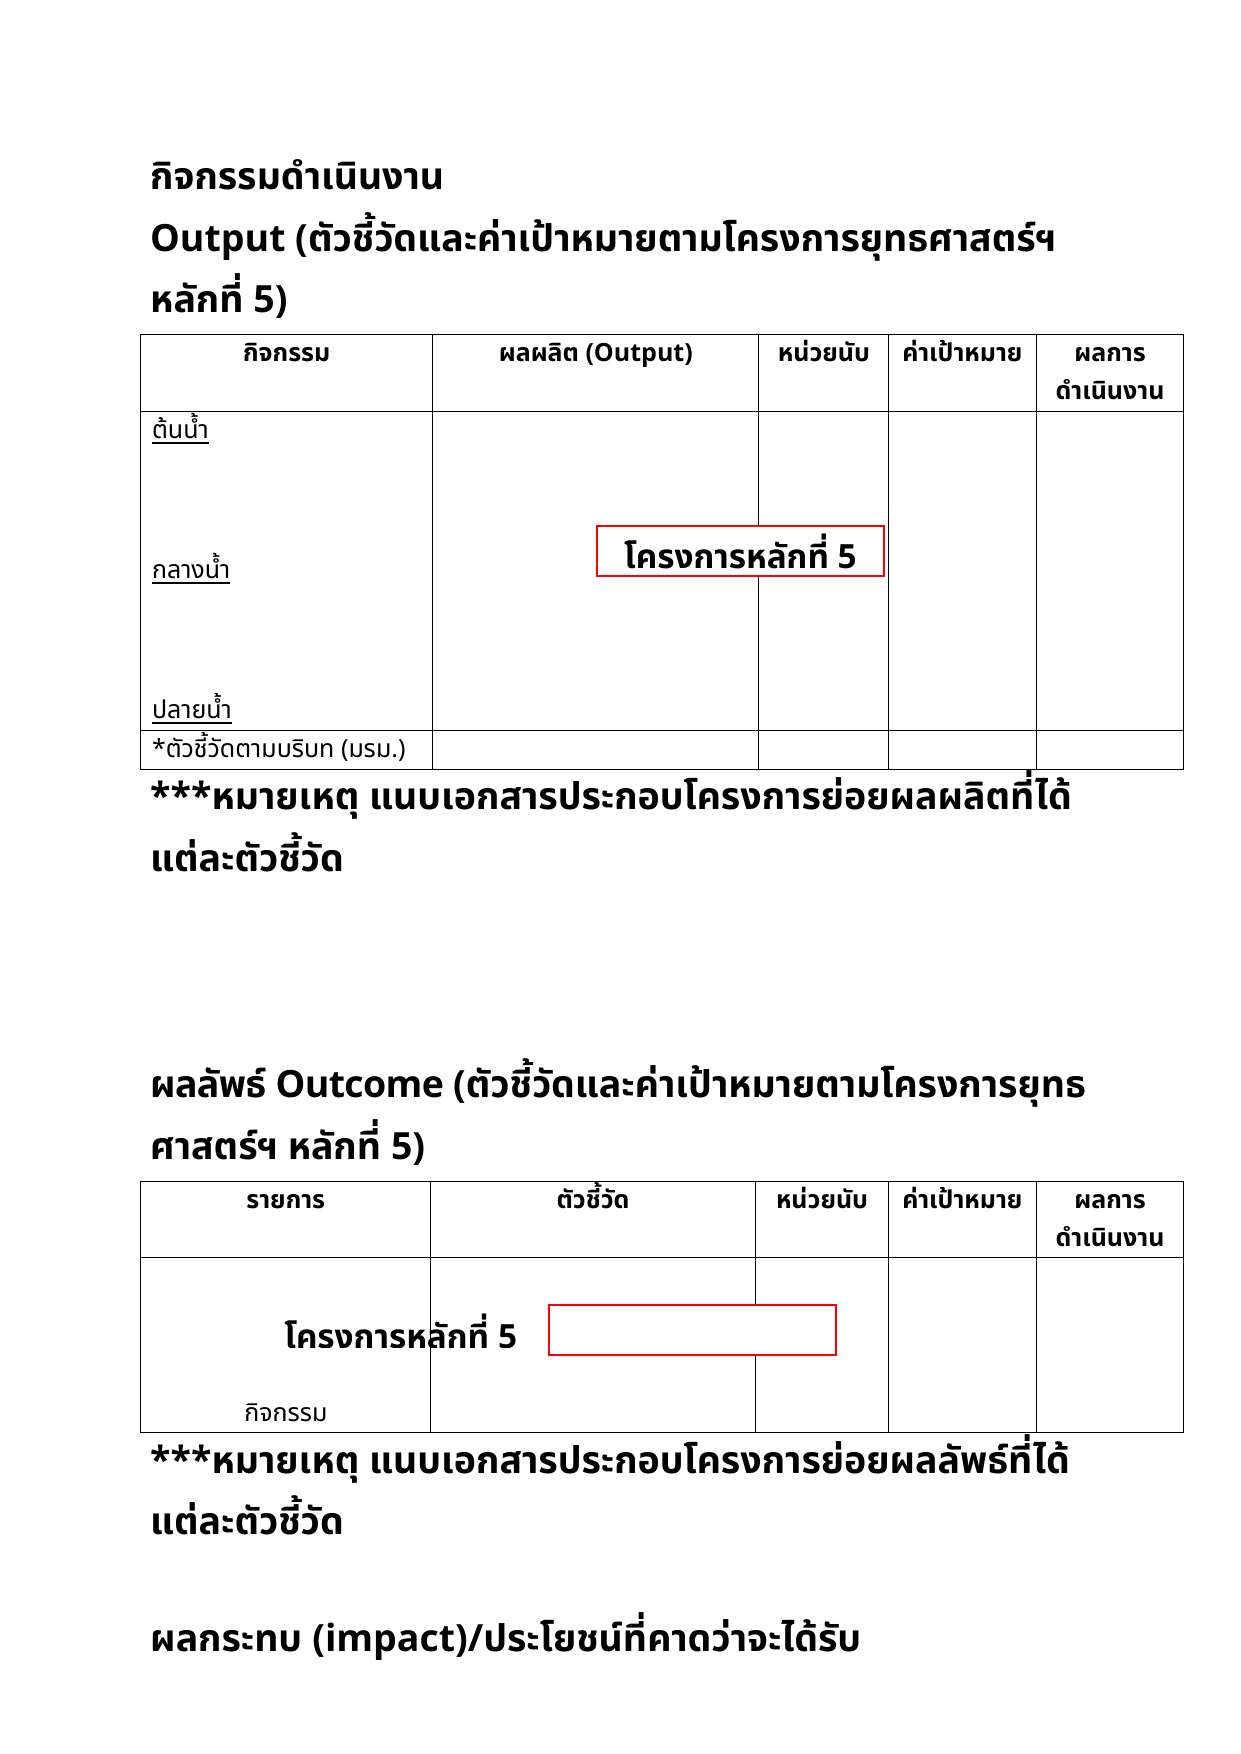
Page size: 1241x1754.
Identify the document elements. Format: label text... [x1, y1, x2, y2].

text ***หมายเหตุ แนบเอกสารประกอบโครงการย่อยผลผลิตที่ได้แต่ละตัวชี้วัด [150, 770, 1090, 888]
text ผลลัพธ์ Outcome (ตัวชี้วัดและค่าเป้าหมายตามโครงการยุทธศาสตร์ฯ หลักที่ 5) [150, 1058, 1090, 1176]
table_cell [1037, 1258, 1183, 1432]
table_cell [433, 731, 758, 769]
table_header รายการ [141, 1182, 430, 1257]
table_cell [1037, 412, 1183, 729]
table_cell กิจกรรม [141, 1258, 430, 1432]
table_cell [756, 1258, 888, 1432]
table_header หน่วยนับ [759, 335, 888, 411]
text Output (ตัวชี้วัดและค่าเป้าหมายตามโครงการยุทธศาสตร์ฯ หลักที่ 5) [150, 211, 1110, 329]
table_cell [759, 412, 888, 729]
table_cell [1037, 731, 1183, 769]
text กิจกรรมดำเนินงาน [150, 150, 1090, 207]
table_header ผลการดำเนินงาน [1037, 335, 1183, 411]
table_header ผลผลิต (Output) [433, 335, 758, 411]
table_header กิจกรรม [141, 335, 432, 411]
table_cell [759, 731, 888, 769]
table_cell *ตัวชี้วัดตามบริบท (มรม.) [141, 731, 432, 769]
table_cell [889, 731, 1036, 769]
table_header ค่าเป้าหมาย [889, 335, 1036, 411]
table_cell [889, 412, 1036, 729]
table_cell ต้นน้ำ กลางน้ำ ปลายน้ำ [141, 412, 432, 729]
table_cell [431, 1258, 755, 1432]
table_header หน่วยนับ [756, 1182, 888, 1257]
table_header ผลการดำเนินงาน [1037, 1182, 1183, 1257]
text ผลกระทบ (impact)/ประโยชน์ที่คาดว่าจะได้รับ [150, 1611, 1090, 1668]
table_cell [889, 1258, 1036, 1432]
table_cell [433, 412, 758, 729]
text ***หมายเหตุ แนบเอกสารประกอบโครงการย่อยผลลัพธ์ที่ได้แต่ละตัวชี้วัด [150, 1433, 1090, 1551]
table_header ค่าเป้าหมาย [889, 1182, 1036, 1257]
table_header ตัวชี้วัด [431, 1182, 755, 1257]
